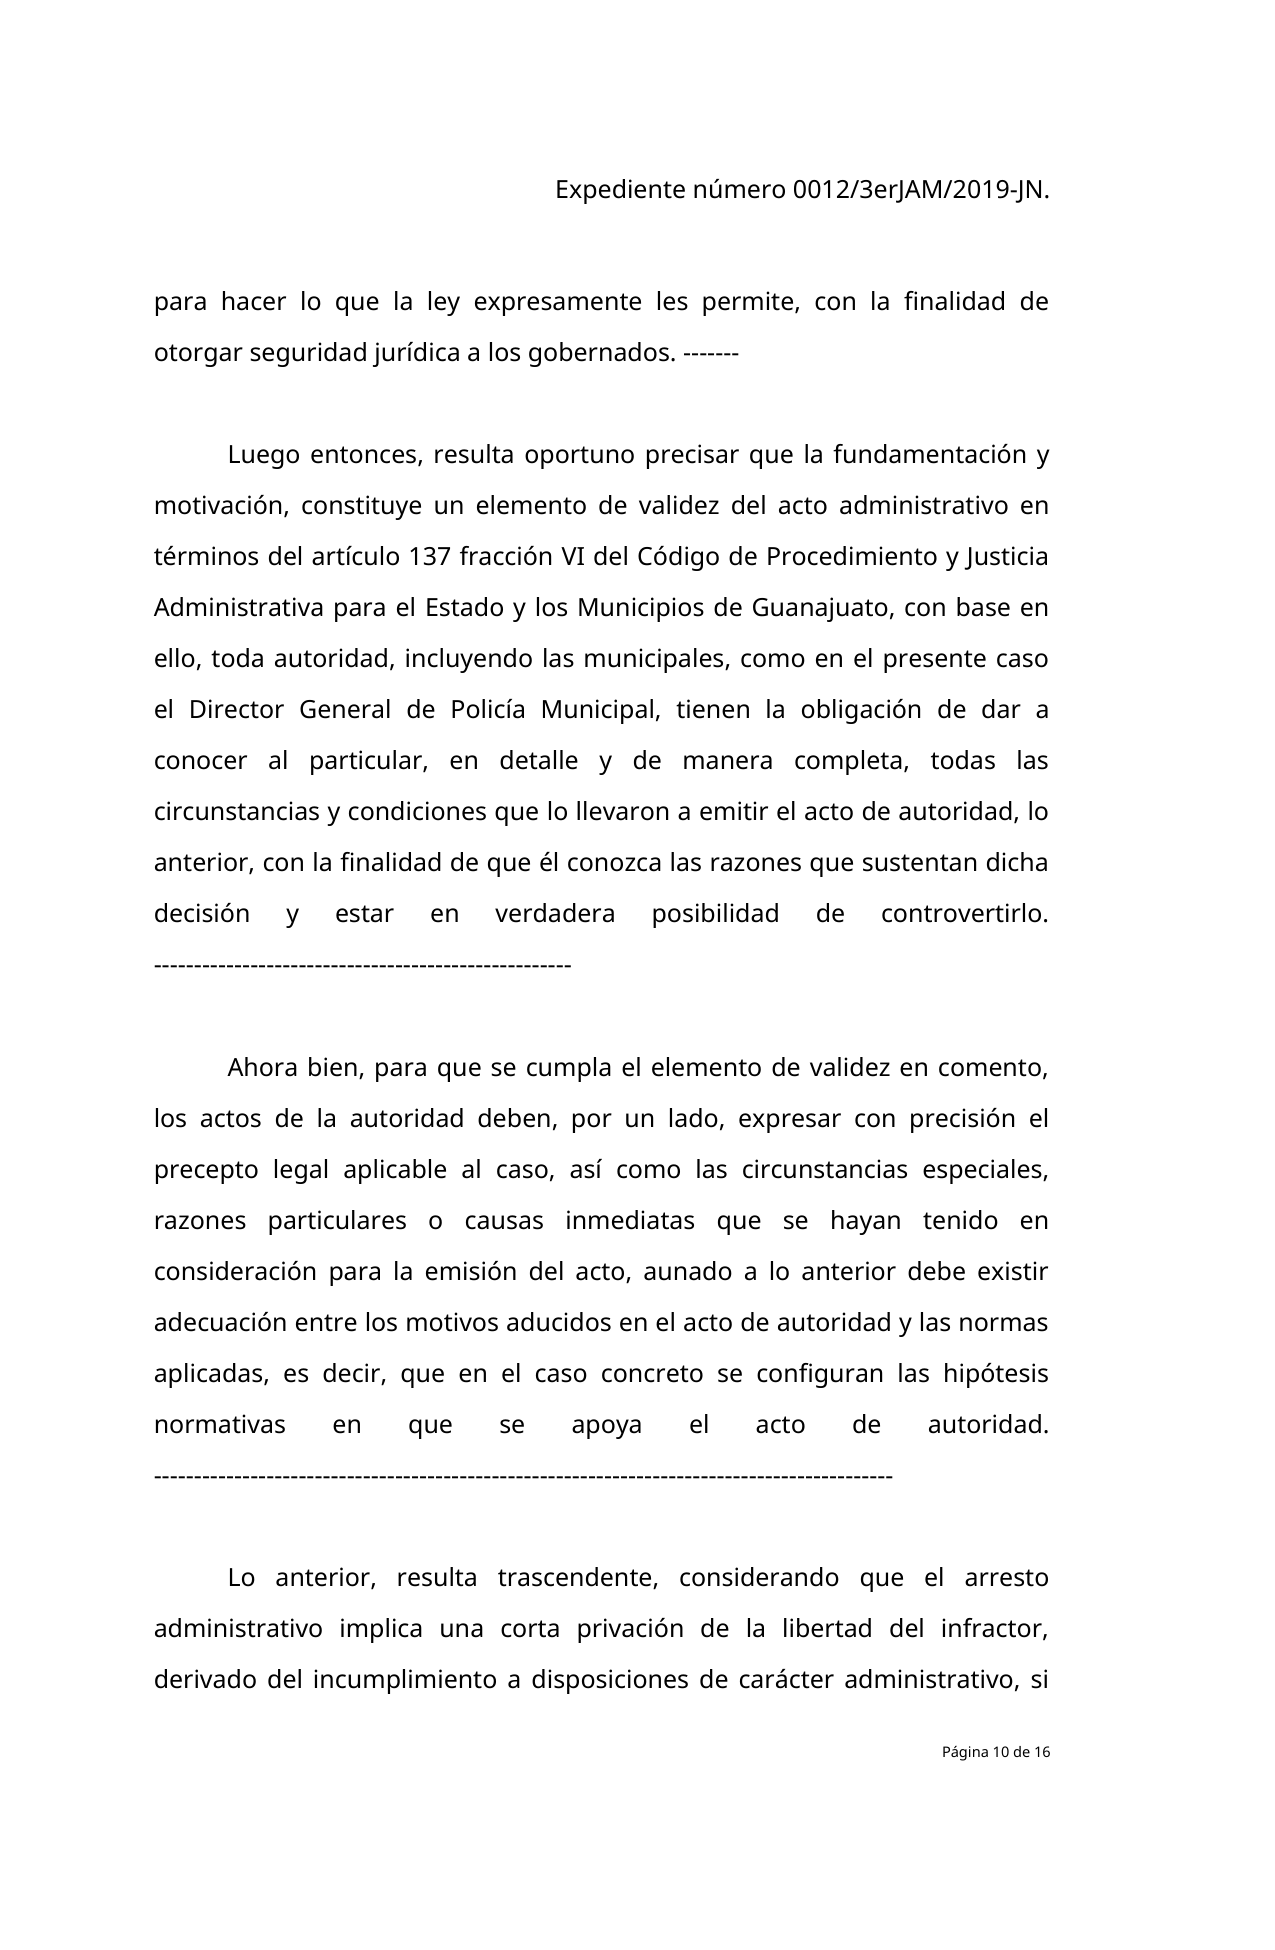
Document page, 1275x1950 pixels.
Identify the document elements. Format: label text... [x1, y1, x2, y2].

text Ahora bien, para que se cumpla el elemento de validez en comento, los actos de la autoridad deben, por un lado, expresar con precisión el precepto legal aplicable al caso, así como las circunstancias especiales, razones particulares o causas inmediatas que se hayan tenido en consideración para la emisión del acto, aunado a lo anterior debe existir adecuación entre los motivos aducidos en el acto de autoridad y las normas aplicadas, es decir, que en el caso concreto se configuran las hipótesis normativas en que se apoya el acto de autoridad. -------------------------------------------------------------------------------------------- [153, 1049, 1051, 1492]
text Luego entonces, resulta oportuno precisar que la fundamentación y motivación, constituye un elemento de validez del acto administrativo en términos del artículo 137 fracción VI del Código de Procedimiento y Justicia Administrativa para el Estado y los Municipios de Guanajuato, con base en ello, toda autoridad, incluyendo las municipales, como en el presente caso el Director General de Policía Municipal, tienen la obligación de dar a conocer al particular, en detalle y de manera completa, todas las circunstancias y condiciones que lo llevaron a emitir el acto de autoridad, lo anterior, con la finalidad de que él conozca las razones que sustentan dicha decisión y estar en verdadera posibilidad de controvertirlo. ---------------------------------------------------- [153, 437, 1051, 981]
